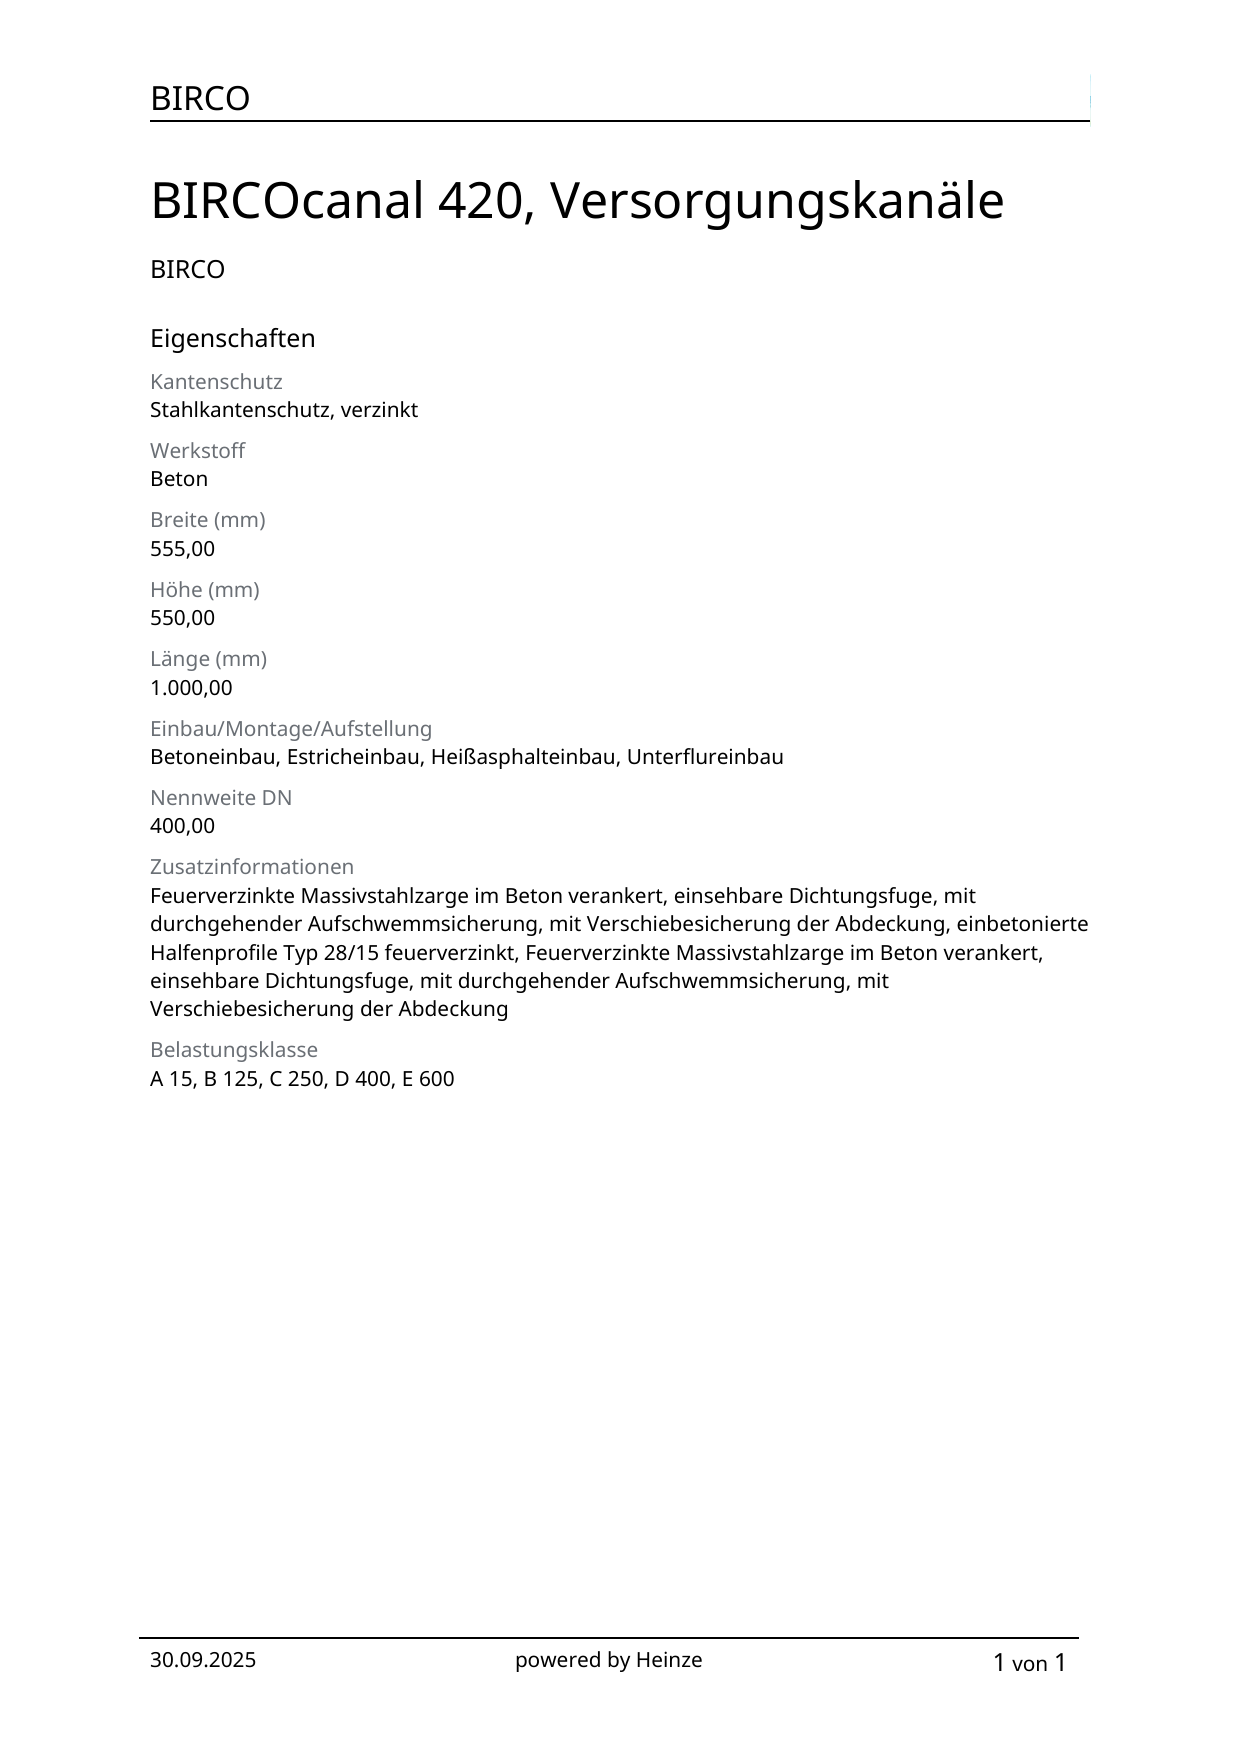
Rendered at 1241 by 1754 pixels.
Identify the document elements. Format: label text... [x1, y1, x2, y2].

text A 15, B 125, C 250, D 400, E 600 [150, 1064, 1090, 1092]
text Werkstoff [150, 436, 1090, 464]
text Breite (mm) [150, 506, 1090, 534]
text Höhe (mm) [150, 575, 1090, 603]
text Feuerverzinkte Massivstahlzarge im Beton verankert, einsehbare Dichtungsfuge, mit durchgehender Aufschwemmsicherung, mit Verschiebesicherung der Abdeckung, einbetonierte Halfenprofile Typ 28/15 feuerverzinkt, Feuerverzinkte Massivstahlzarge im Beton verankert, einsehbare Dichtungsfuge, mit durchgehender Aufschwemmsicherung, mit Verschiebesicherung der Abdeckung [150, 881, 1090, 1023]
text Kantenschutz [150, 367, 1090, 395]
text Eigenschaften [150, 320, 1090, 354]
text 555,00 [150, 534, 1090, 562]
text 1.000,00 [150, 673, 1090, 701]
text BIRCOcanal 420, Versorgungskanäle [150, 165, 1090, 233]
text BIRCO [150, 252, 1090, 286]
text 550,00 [150, 603, 1090, 632]
text Betoneinbau, Estricheinbau, Heißasphalteinbau, Unterflureinbau [150, 742, 1090, 771]
text Länge (mm) [150, 644, 1090, 673]
text Beton [150, 464, 1090, 493]
text Einbau/Montage/Aufstellung [150, 714, 1090, 742]
text Belastungsklasse [150, 1036, 1090, 1064]
text Zusatzinformationen [150, 852, 1090, 881]
text 400,00 [150, 811, 1090, 840]
text Nennweite DN [150, 783, 1090, 811]
text Stahlkantenschutz, verzinkt [150, 395, 1090, 424]
